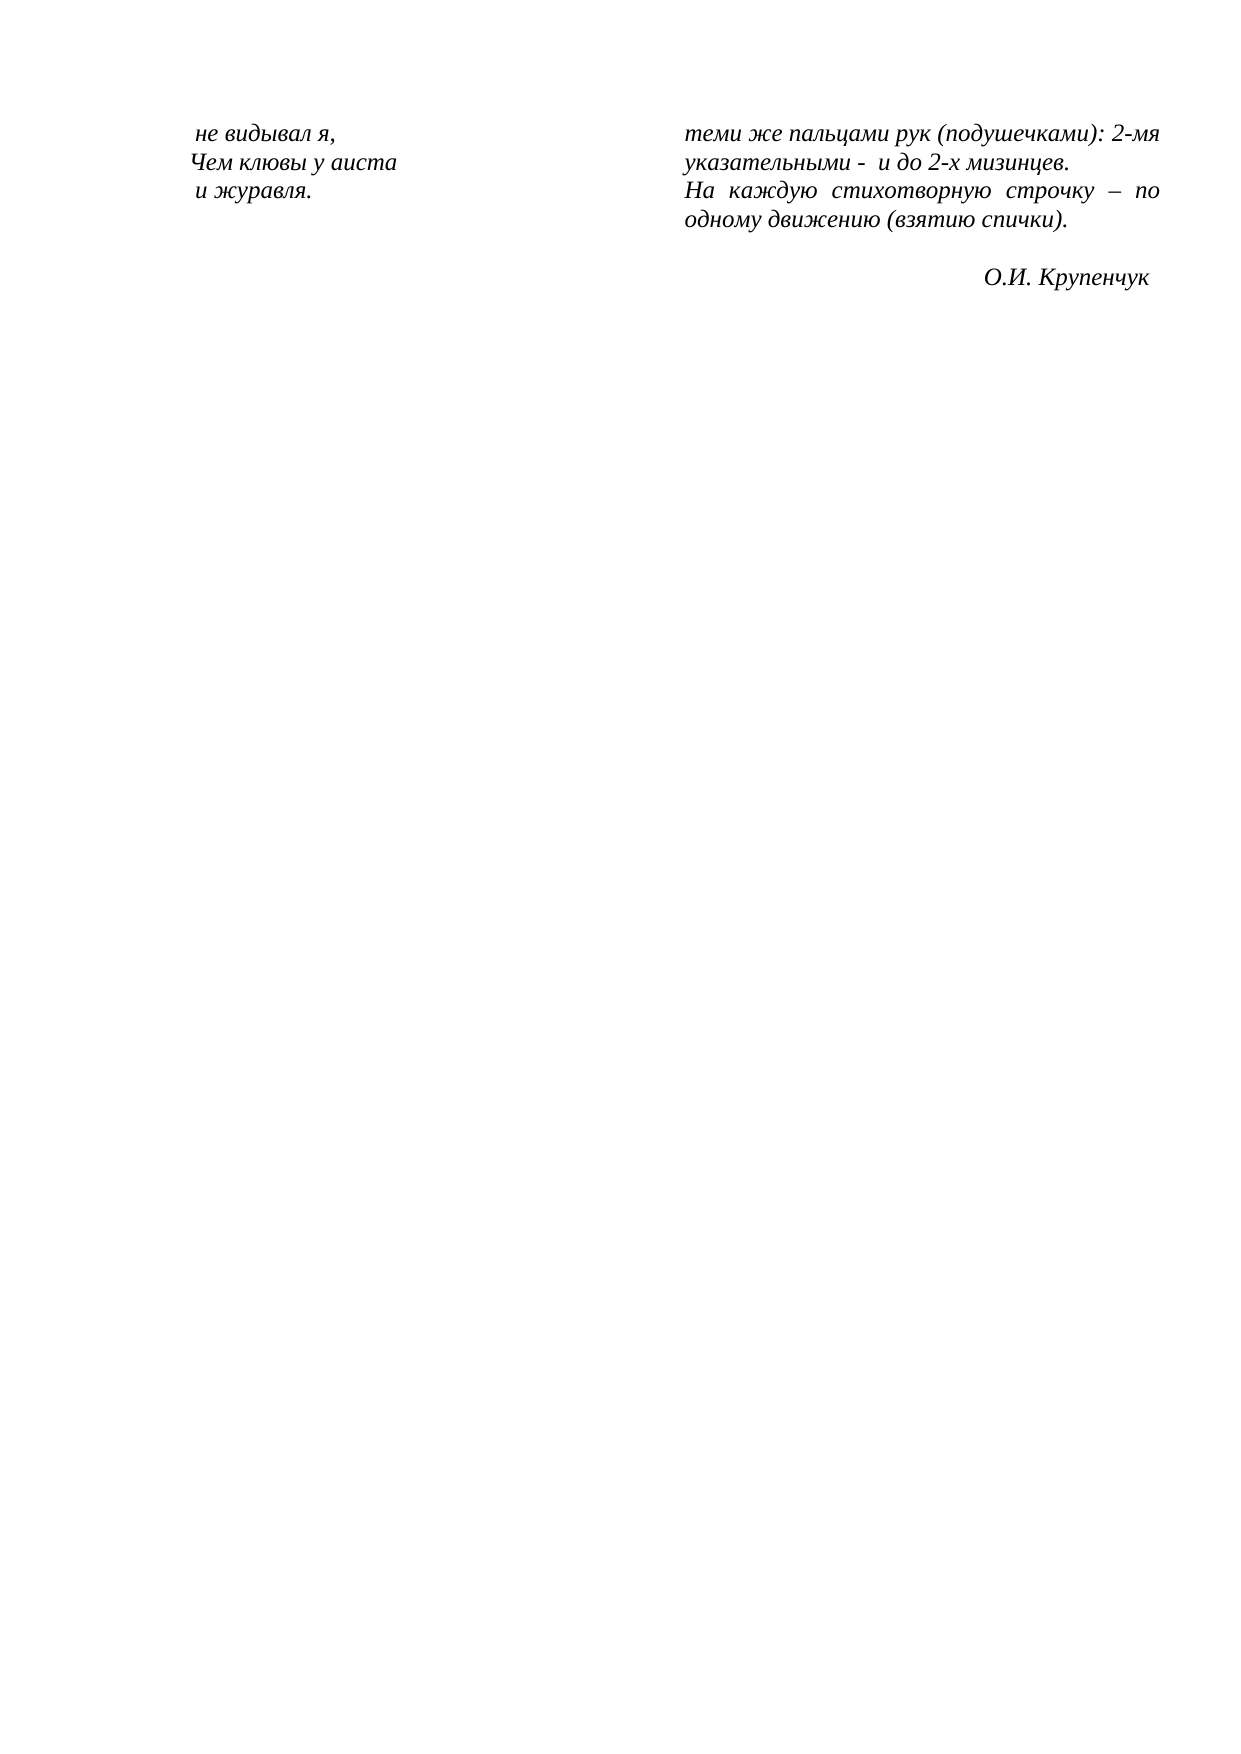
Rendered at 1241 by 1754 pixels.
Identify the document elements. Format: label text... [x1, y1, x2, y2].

text О.И. Крупенчук [177, 262, 1152, 291]
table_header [673, 118, 1174, 233]
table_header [177, 118, 673, 233]
